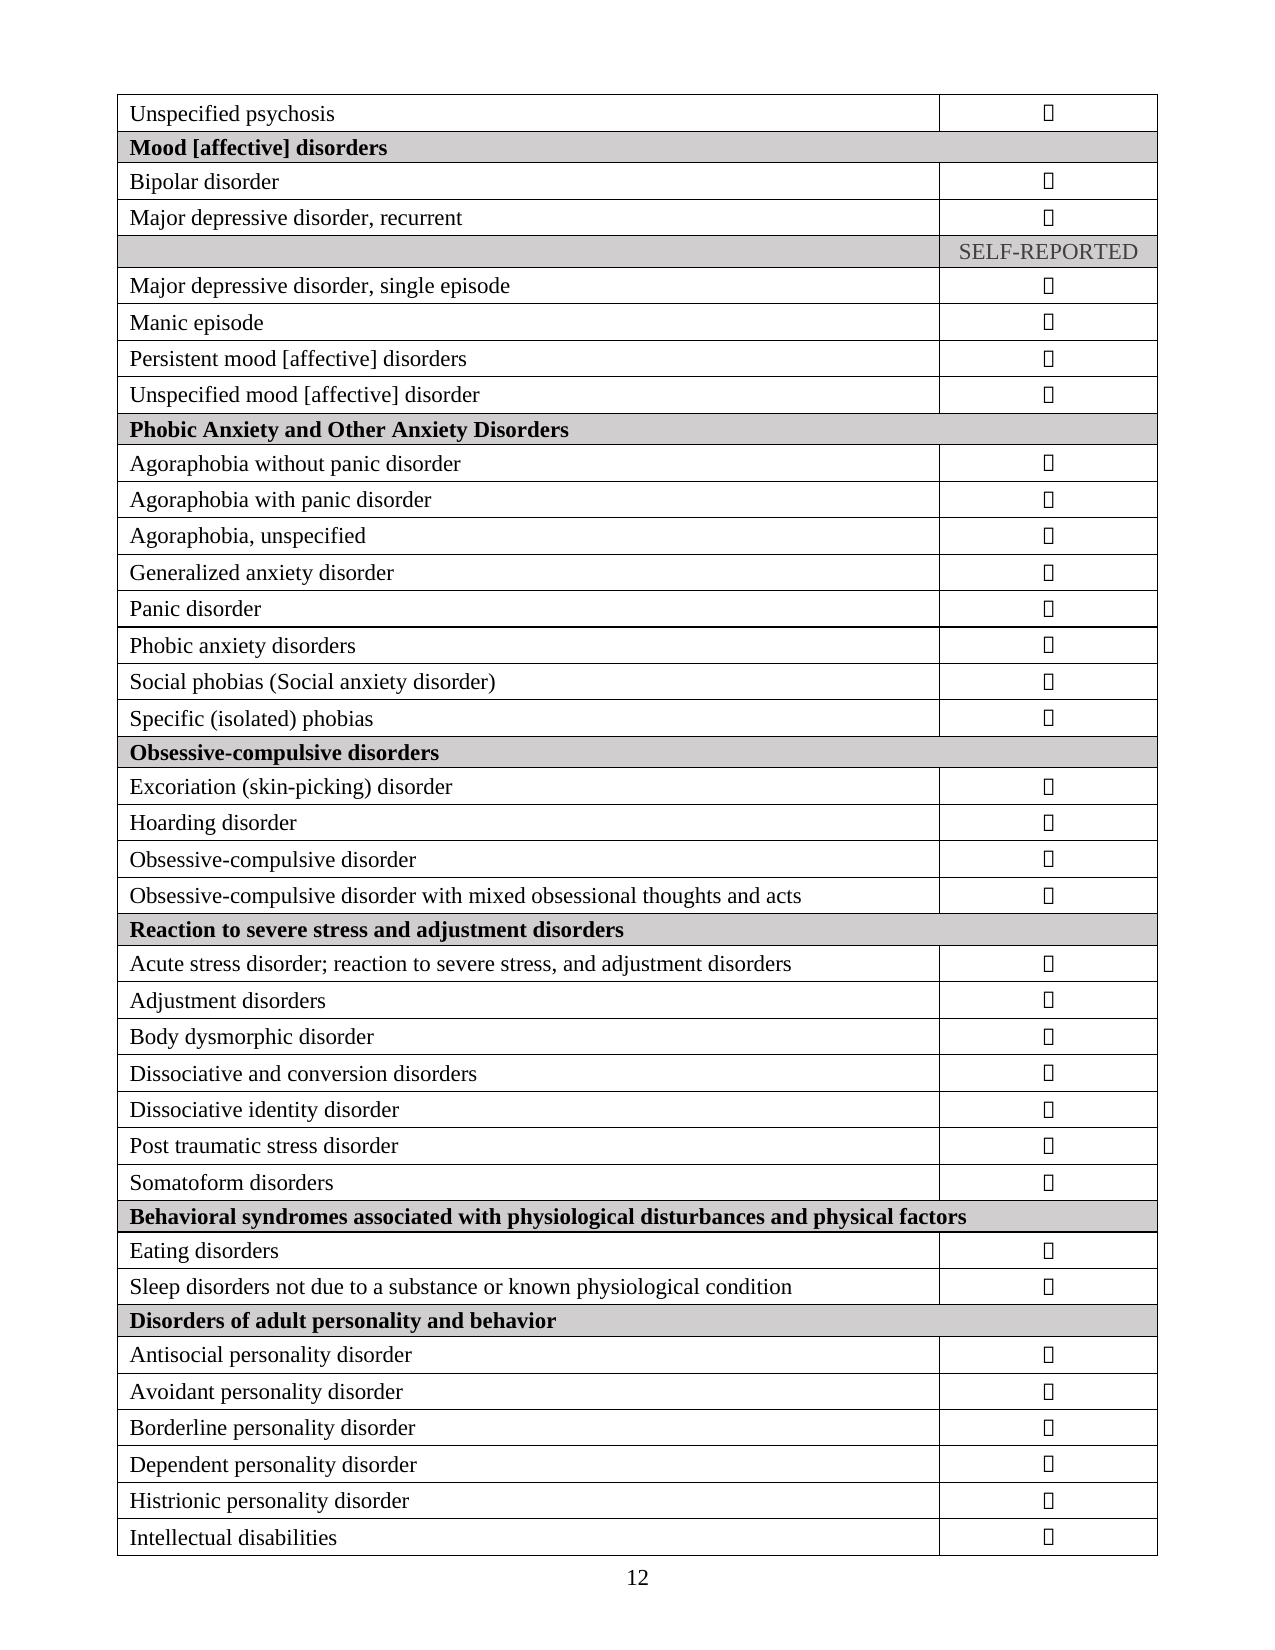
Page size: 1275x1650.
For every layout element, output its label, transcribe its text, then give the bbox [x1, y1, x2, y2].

table_cell  [940, 1092, 1157, 1127]
table_cell Obsessive-compulsive disorder [118, 841, 939, 877]
table_cell  [940, 1337, 1157, 1372]
table_cell  [940, 805, 1157, 840]
table_cell  [940, 163, 1157, 199]
table_cell  [940, 1128, 1157, 1163]
table_cell Panic disorder [118, 591, 939, 626]
table_cell Behavioral syndromes associated with physiological disturbances and physical factors [118, 1201, 1157, 1231]
table_cell Adjustment disorders [118, 982, 939, 1018]
table_cell  [940, 95, 1157, 131]
table_cell Specific (isolated) phobias [118, 700, 939, 736]
table_cell  [940, 878, 1157, 913]
table_cell Unspecified psychosis [118, 95, 939, 131]
table_cell  [940, 1410, 1157, 1445]
table_cell Obsessive-compulsive disorder with mixed obsessional thoughts and acts [118, 878, 939, 913]
table_cell  [940, 341, 1157, 376]
table_cell Persistent mood [affective] disorders [118, 341, 939, 376]
table_cell  [940, 1519, 1157, 1555]
table_cell Avoidant personality disorder [118, 1374, 939, 1409]
table_cell  [940, 946, 1157, 981]
table_cell Reaction to severe stress and adjustment disorders [118, 914, 1157, 945]
table_cell Acute stress disorder; reaction to severe stress, and adjustment disorders [118, 946, 939, 981]
table_cell Eating disorders [118, 1233, 939, 1268]
table_cell Major depressive disorder, recurrent [118, 200, 939, 235]
table_cell  [940, 482, 1157, 517]
table_cell Agoraphobia with panic disorder [118, 482, 939, 517]
table_cell Sleep disorders not due to a substance or known physiological condition [118, 1269, 939, 1304]
table_cell  [940, 518, 1157, 553]
table_cell  [940, 200, 1157, 235]
table_cell Phobic anxiety disorders [118, 628, 939, 663]
table_cell Antisocial personality disorder [118, 1337, 939, 1372]
table_cell  [940, 768, 1157, 804]
table_cell Unspecified mood [affective] disorder [118, 377, 939, 412]
table_cell [118, 236, 939, 267]
table_cell  [940, 664, 1157, 699]
table_cell  [940, 1269, 1157, 1304]
table_cell  [940, 1446, 1157, 1482]
table_cell Excoriation (skin-picking) disorder [118, 768, 939, 804]
table_cell  [940, 1055, 1157, 1091]
table_cell  [940, 841, 1157, 877]
table_cell Dependent personality disorder [118, 1446, 939, 1482]
table_cell Phobic Anxiety and Other Anxiety Disorders [118, 414, 1157, 444]
table_cell Generalized anxiety disorder [118, 555, 939, 590]
table_cell  [940, 1019, 1157, 1054]
table_cell  [940, 1374, 1157, 1409]
table_cell Intellectual disabilities [118, 1519, 939, 1555]
table_cell  [940, 591, 1157, 626]
table_cell  [940, 982, 1157, 1018]
table_cell  [940, 1165, 1157, 1200]
table_cell Bipolar disorder [118, 163, 939, 199]
table_cell Hoarding disorder [118, 805, 939, 840]
table_cell Body dysmorphic disorder [118, 1019, 939, 1054]
table_cell Agoraphobia without panic disorder [118, 445, 939, 481]
table_cell SELF-REPORTED [940, 236, 1157, 267]
table_cell  [940, 445, 1157, 481]
table_cell Social phobias (Social anxiety disorder) [118, 664, 939, 699]
table_cell  [940, 628, 1157, 663]
table_cell  [940, 268, 1157, 303]
table_cell Mood [affective] disorders [118, 132, 1157, 162]
table_cell Borderline personality disorder [118, 1410, 939, 1445]
table_cell Dissociative identity disorder [118, 1092, 939, 1127]
table_cell Dissociative and conversion disorders [118, 1055, 939, 1091]
table_cell  [940, 555, 1157, 590]
table_cell  [940, 304, 1157, 339]
table_cell Somatoform disorders [118, 1165, 939, 1200]
table_cell Agoraphobia, unspecified [118, 518, 939, 553]
table_cell  [940, 1483, 1157, 1518]
table_cell  [940, 377, 1157, 412]
table_cell Disorders of adult personality and behavior [118, 1305, 1157, 1336]
table_cell Manic episode [118, 304, 939, 339]
table_cell Obsessive-compulsive disorders [118, 737, 1157, 767]
table_cell Major depressive disorder, single episode [118, 268, 939, 303]
table_cell Histrionic personality disorder [118, 1483, 939, 1518]
table_cell  [940, 1233, 1157, 1268]
table_cell  [940, 700, 1157, 736]
table_cell Post traumatic stress disorder [118, 1128, 939, 1163]
